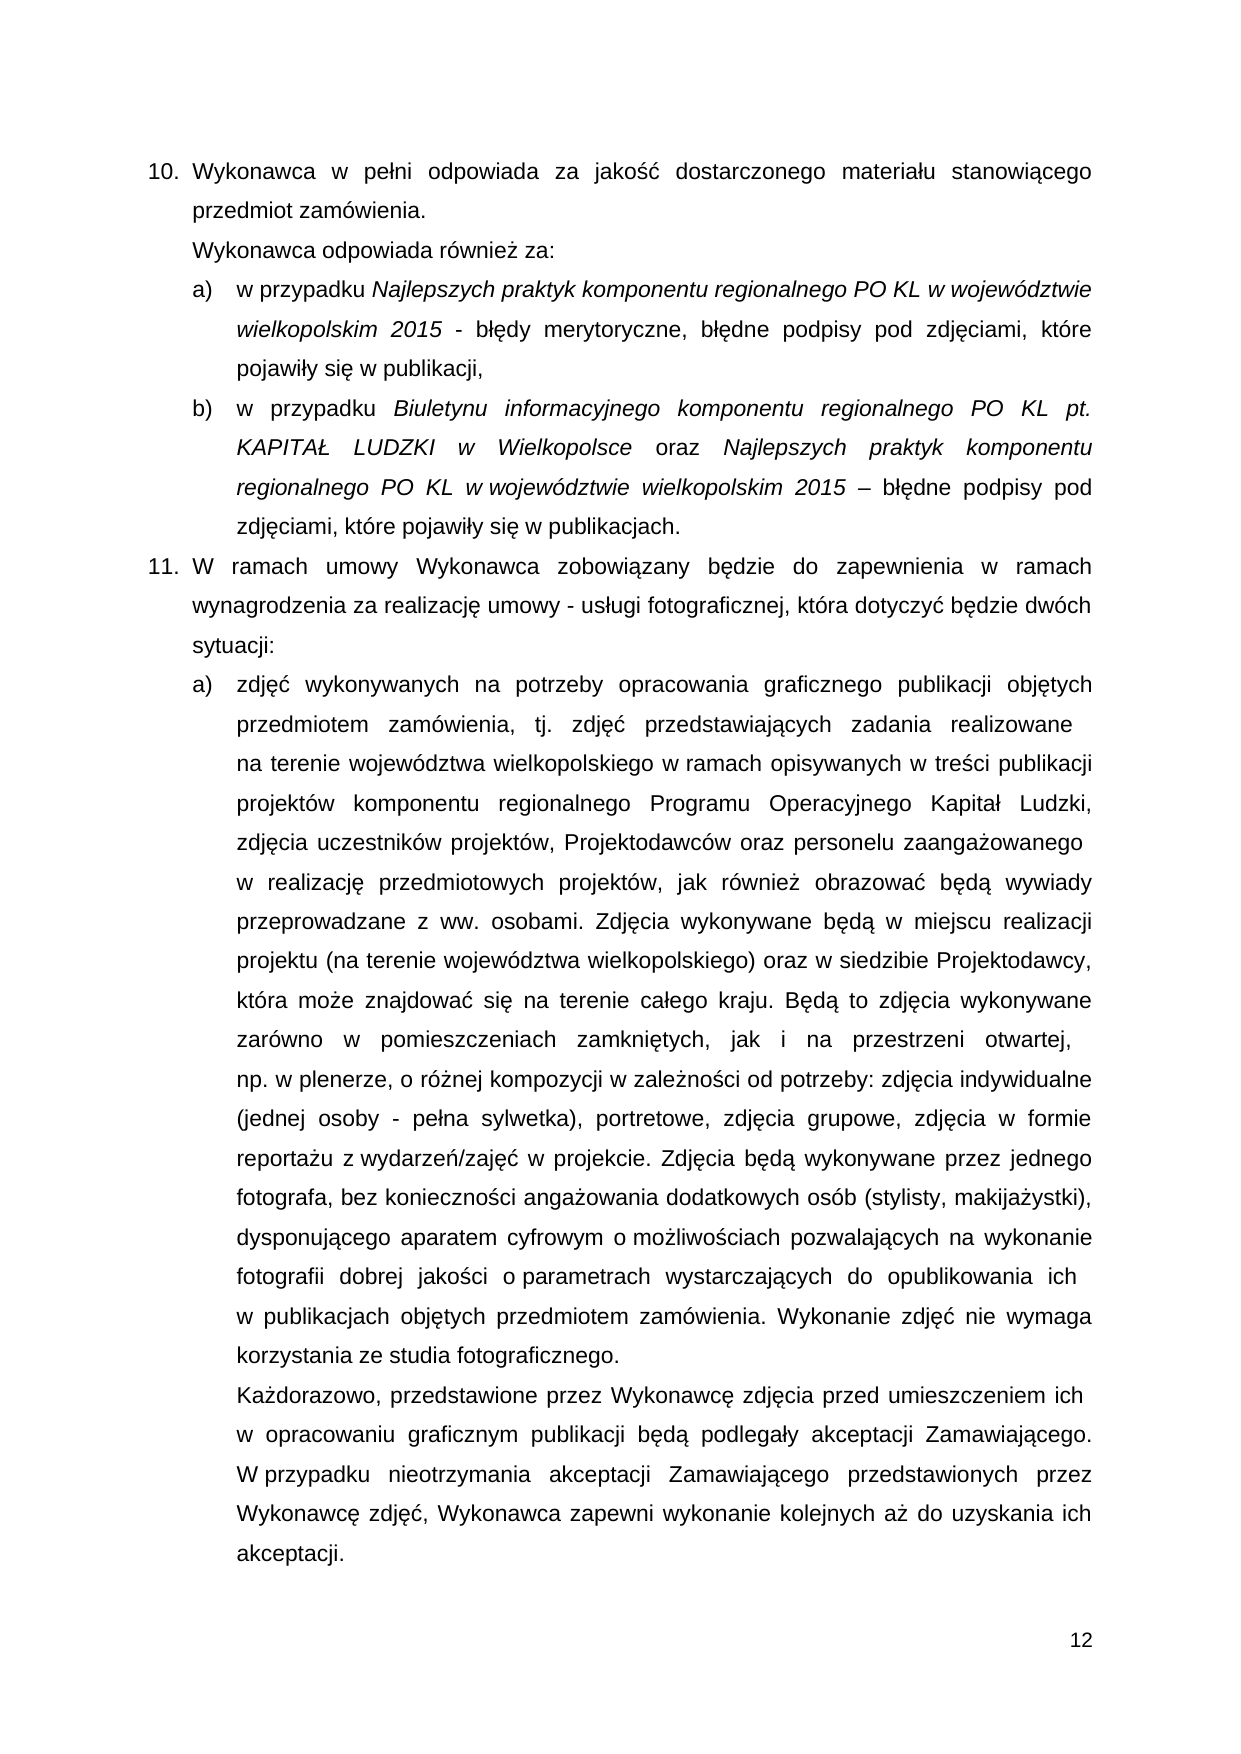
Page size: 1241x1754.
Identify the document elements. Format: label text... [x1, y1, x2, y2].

list Wykonawca w pełni odpowiada za jakość dostarczonego materiału stanowiącego przedmiot zamówienia. [148, 158, 1092, 224]
list Każdorazowo, przedstawione przez Wykonawcę zdjęcia przed umieszczeniem ich w opracowaniu graficznym publikacji będą podlegały akceptacji Zamawiającego. W przypadku nieotrzymania akceptacji Zamawiającego przedstawionych przez Wykonawcę zdjęć, Wykonawca zapewni wykonanie kolejnych aż do uzyskania ich akceptacji. [236, 1382, 1092, 1566]
list w przypadku Biuletynu informacyjnego komponentu regionalnego PO KL pt. KAPITAŁ LUDZKI w Wielkopolsce oraz Najlepszych praktyk komponentu regionalnego PO KL w województwie wielkopolskim 2015 – błędne podpisy pod zdjęciami, które pojawiły się w publikacjach. [192, 395, 1092, 539]
list w przypadku Najlepszych praktyk komponentu regionalnego PO KL w województwie wielkopolskim 2015 - błędy merytoryczne, błędne podpisy pod zdjęciami, które pojawiły się w publikacji, [192, 276, 1092, 382]
text Wykonawca odpowiada również za: [148, 237, 1092, 263]
list zdjęć wykonywanych na potrzeby opracowania graficznego publikacji objętych przedmiotem zamówienia, tj. zdjęć przedstawiających zadania realizowane na terenie województwa wielkopolskiego w ramach opisywanych w treści publikacji projektów komponentu regionalnego Programu Operacyjnego Kapitał Ludzki, zdjęcia uczestników projektów, Projektodawców oraz personelu zaangażowanego w realizację przedmiotowych projektów, jak również obrazować będą wywiady przeprowadzane z ww. osobami. Zdjęcia wykonywane będą w miejscu realizacji projektu (na terenie województwa wielkopolskiego) oraz w siedzibie Projektodawcy, która może znajdować się na terenie całego kraju. Będą to zdjęcia wykonywane zarówno w pomieszczeniach zamkniętych, jak i na przestrzeni otwartej, np. w plenerze, o różnej kompozycji w zależności od potrzeby: zdjęcia indywidualne (jednej osoby - pełna sylwetka), portretowe, zdjęcia grupowe, zdjęcia w formie reportażu z wydarzeń/zajęć w projekcie. Zdjęcia będą wykonywane przez jednego fotografa, bez konieczności angażowania dodatkowych osób (stylisty, makijażystki), dysponującego aparatem cyfrowym o możliwościach pozwalających na wykonanie fotografii dobrej jakości o parametrach wystarczających do opublikowania ich w publikacjach objętych przedmiotem zamówienia. Wykonanie zdjęć nie wymaga korzystania ze studia fotograficznego. [192, 671, 1092, 1369]
list W ramach umowy Wykonawca zobowiązany będzie do zapewnienia w ramach wynagrodzenia za realizację umowy - usługi fotograficznej, która dotyczyć będzie dwóch sytuacji: [148, 553, 1092, 658]
